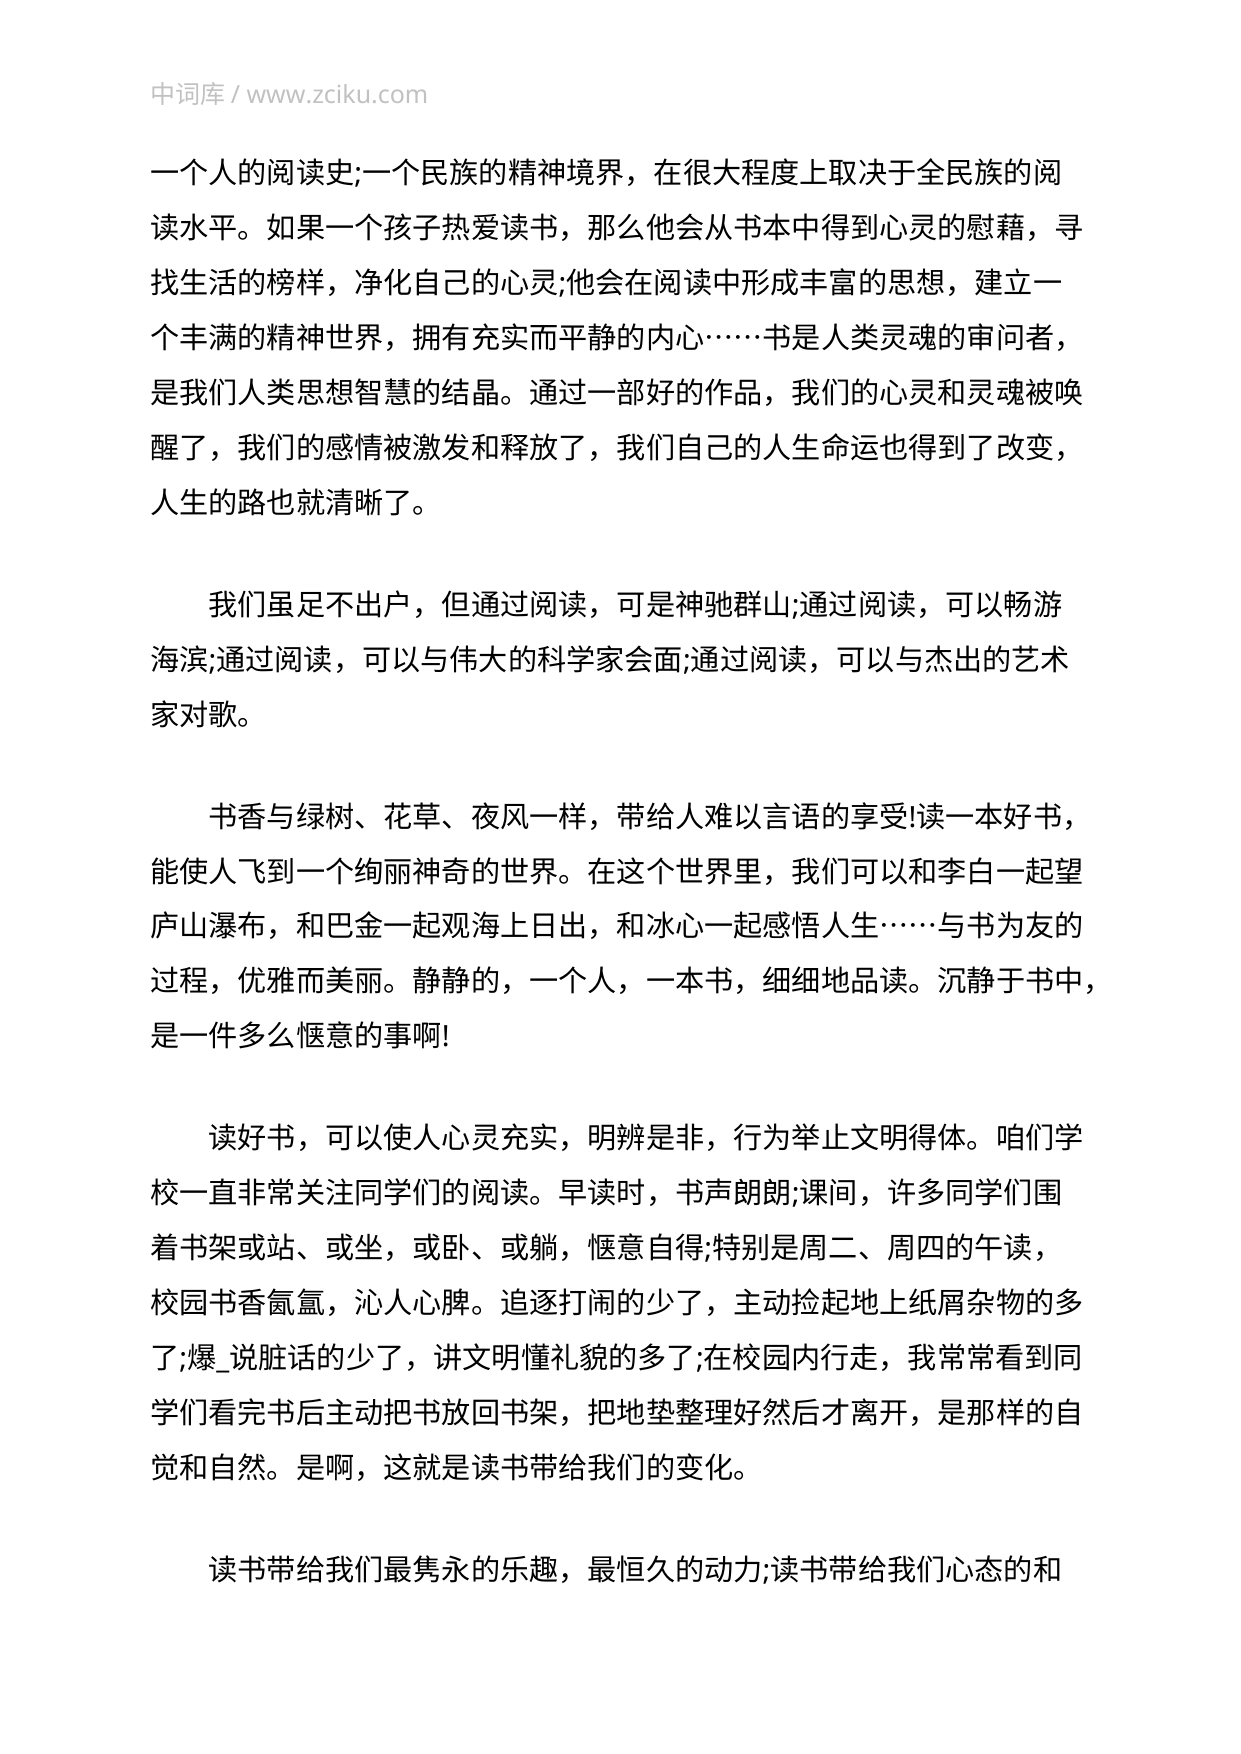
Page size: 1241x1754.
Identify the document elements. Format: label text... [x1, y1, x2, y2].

text 书香与绿树、花草、夜风一样，带给人难以言语的享受!读一本好书，能使人飞到一个绚丽神奇的世界。在这个世界里，我们可以和李白一起望庐山瀑布，和巴金一起观海上日出，和冰心一起感悟人生……与书为友的过程，优雅而美丽。静静的，一个人，一本书，细细地品读。沉静于书中，是一件多么惬意的事啊! [150, 793, 1090, 1055]
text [150, 150, 1090, 522]
text 读好书，可以使人心灵充实，明辨是非，行为举止文明得体。咱们学校一直非常关注同学们的阅读。早读时，书声朗朗;课间，许多同学们围着书架或站、或坐，或卧、或躺，惬意自得;特别是周二、周四的午读，校园书香氤氲，沁人心脾。追逐打闹的少了，主动捡起地上纸屑杂物的多了;爆_说脏话的少了，讲文明懂礼貌的多了;在校园内行走，我常常看到同学们看完书后主动把书放回书架，把地垫整理好然后才离开，是那样的自觉和自然。是啊，这就是读书带给我们的变化。 [150, 1115, 1090, 1487]
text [150, 1546, 1090, 1589]
text 我们虽足不出户，但通过阅读，可是神驰群山;通过阅读，可以畅游海滨;通过阅读，可以与伟大的科学家会面;通过阅读，可以与杰出的艺术家对歌。 [150, 581, 1090, 734]
